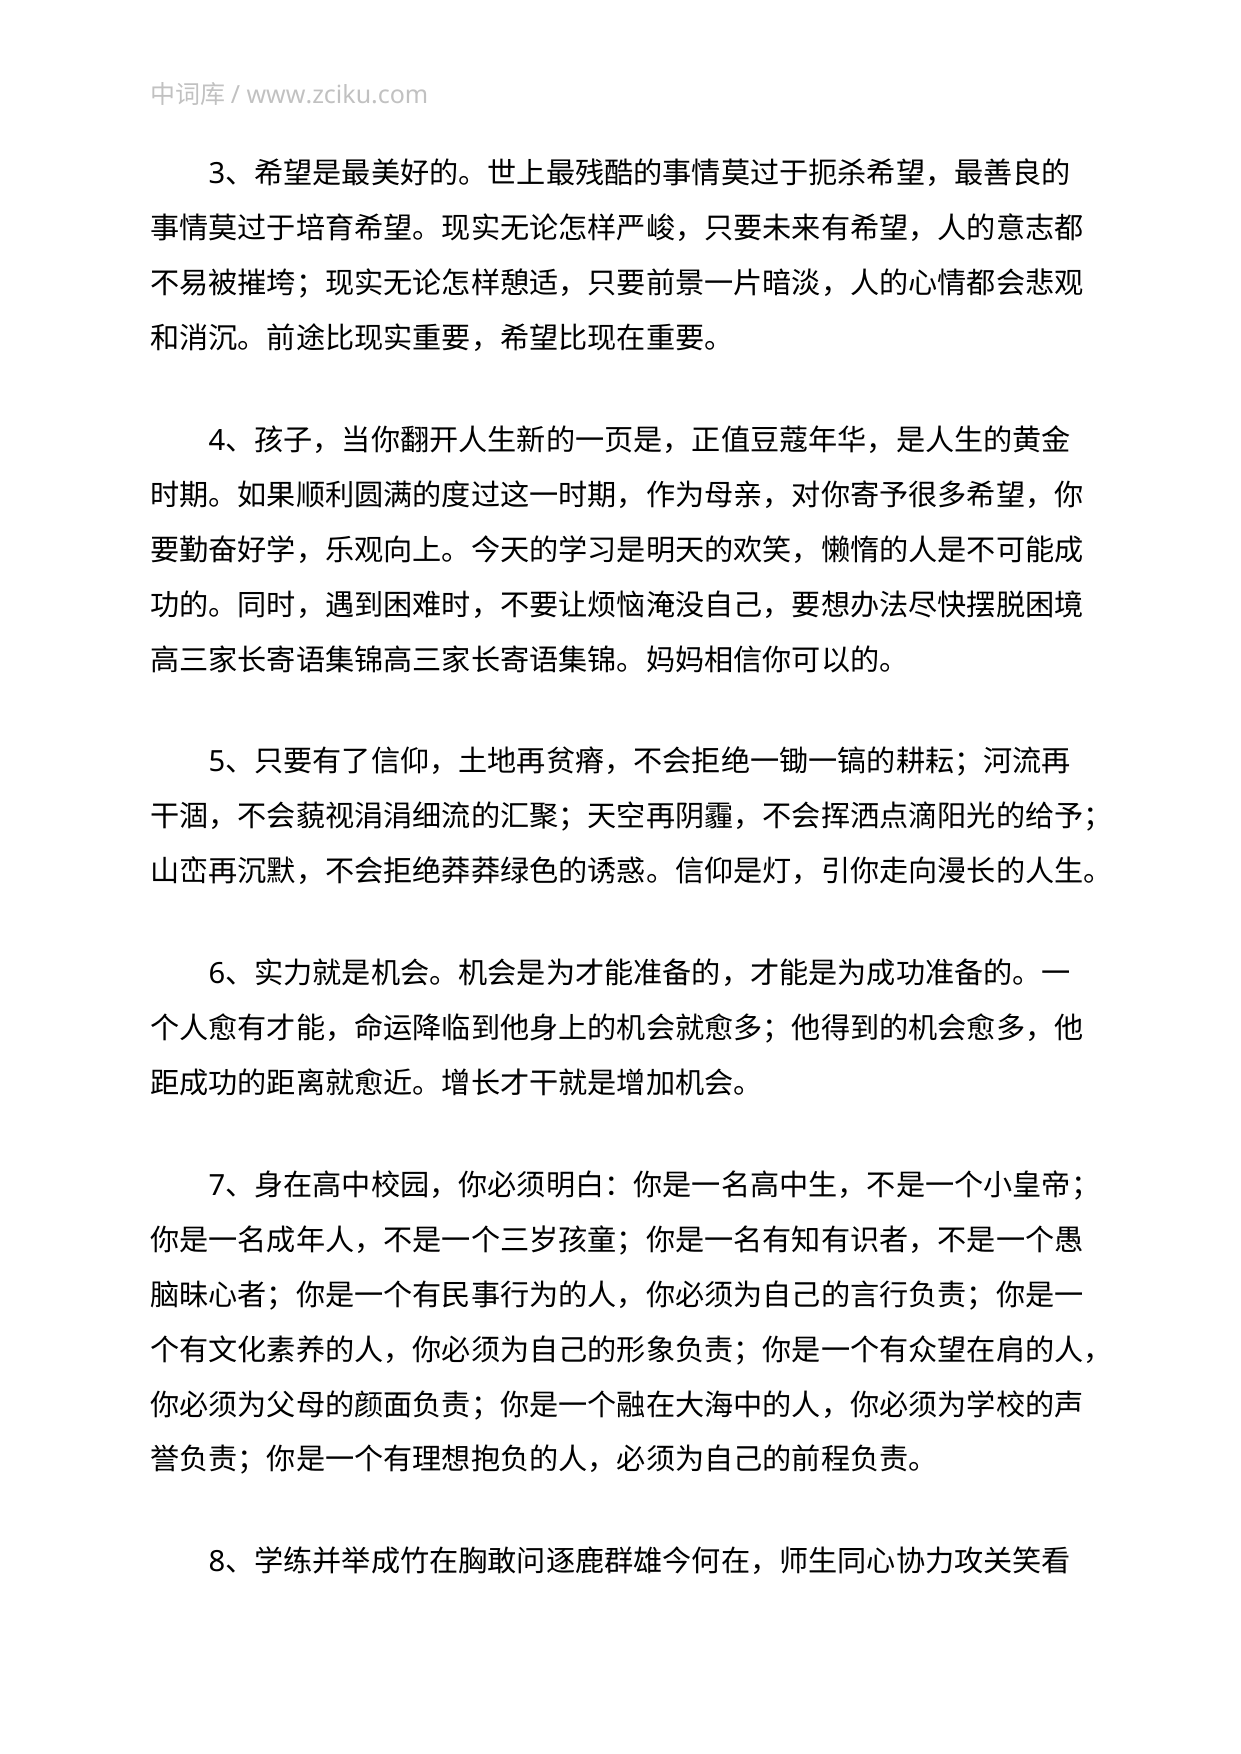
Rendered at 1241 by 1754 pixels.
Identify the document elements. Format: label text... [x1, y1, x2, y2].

text 7、身在高中校园，你必须明白：你是一名高中生，不是一个小皇帝；你是一名成年人，不是一个三岁孩童；你是一名有知有识者，不是一个愚脑昧心者；你是一个有民事行为的人，你必须为自己的言行负责；你是一个有文化素养的人，你必须为自己的形象负责；你是一个有众望在肩的人，你必须为父母的颜面负责；你是一个融在大海中的人，你必须为学校的声誉负责；你是一个有理想抱负的人，必须为自己的前程负责。 [150, 1161, 1090, 1478]
text 6、实力就是机会。机会是为才能准备的，才能是为成功准备的。一个人愈有才能，命运降临到他身上的机会就愈多；他得到的机会愈多，他距成功的距离就愈近。增长才干就是增加机会。 [150, 950, 1090, 1102]
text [150, 1538, 1090, 1580]
text 3、希望是最美好的。世上最残酷的事情莫过于扼杀希望，最善良的事情莫过于培育希望。现实无论怎样严峻，只要未来有希望，人的意志都不易被摧垮；现实无论怎样憩适，只要前景一片暗淡，人的心情都会悲观和消沉。前途比现实重要，希望比现在重要。 [150, 150, 1090, 357]
text 4、孩子，当你翻开人生新的一页是，正值豆蔻年华，是人生的黄金时期。如果顺利圆满的度过这一时期，作为母亲，对你寄予很多希望，你要勤奋好学，乐观向上。今天的学习是明天的欢笑，懒惰的人是不可能成功的。同时，遇到困难时，不要让烦恼淹没自己，要想办法尽快摆脱困境高三家长寄语集锦高三家长寄语集锦。妈妈相信你可以的。 [150, 417, 1090, 678]
text 5、只要有了信仰，土地再贫瘠，不会拒绝一锄一镐的耕耘；河流再干涸，不会藐视涓涓细流的汇聚；天空再阴霾，不会挥洒点滴阳光的给予；山峦再沉默，不会拒绝莽莽绿色的诱惑。信仰是灯，引你走向漫长的人生。 [150, 738, 1090, 890]
